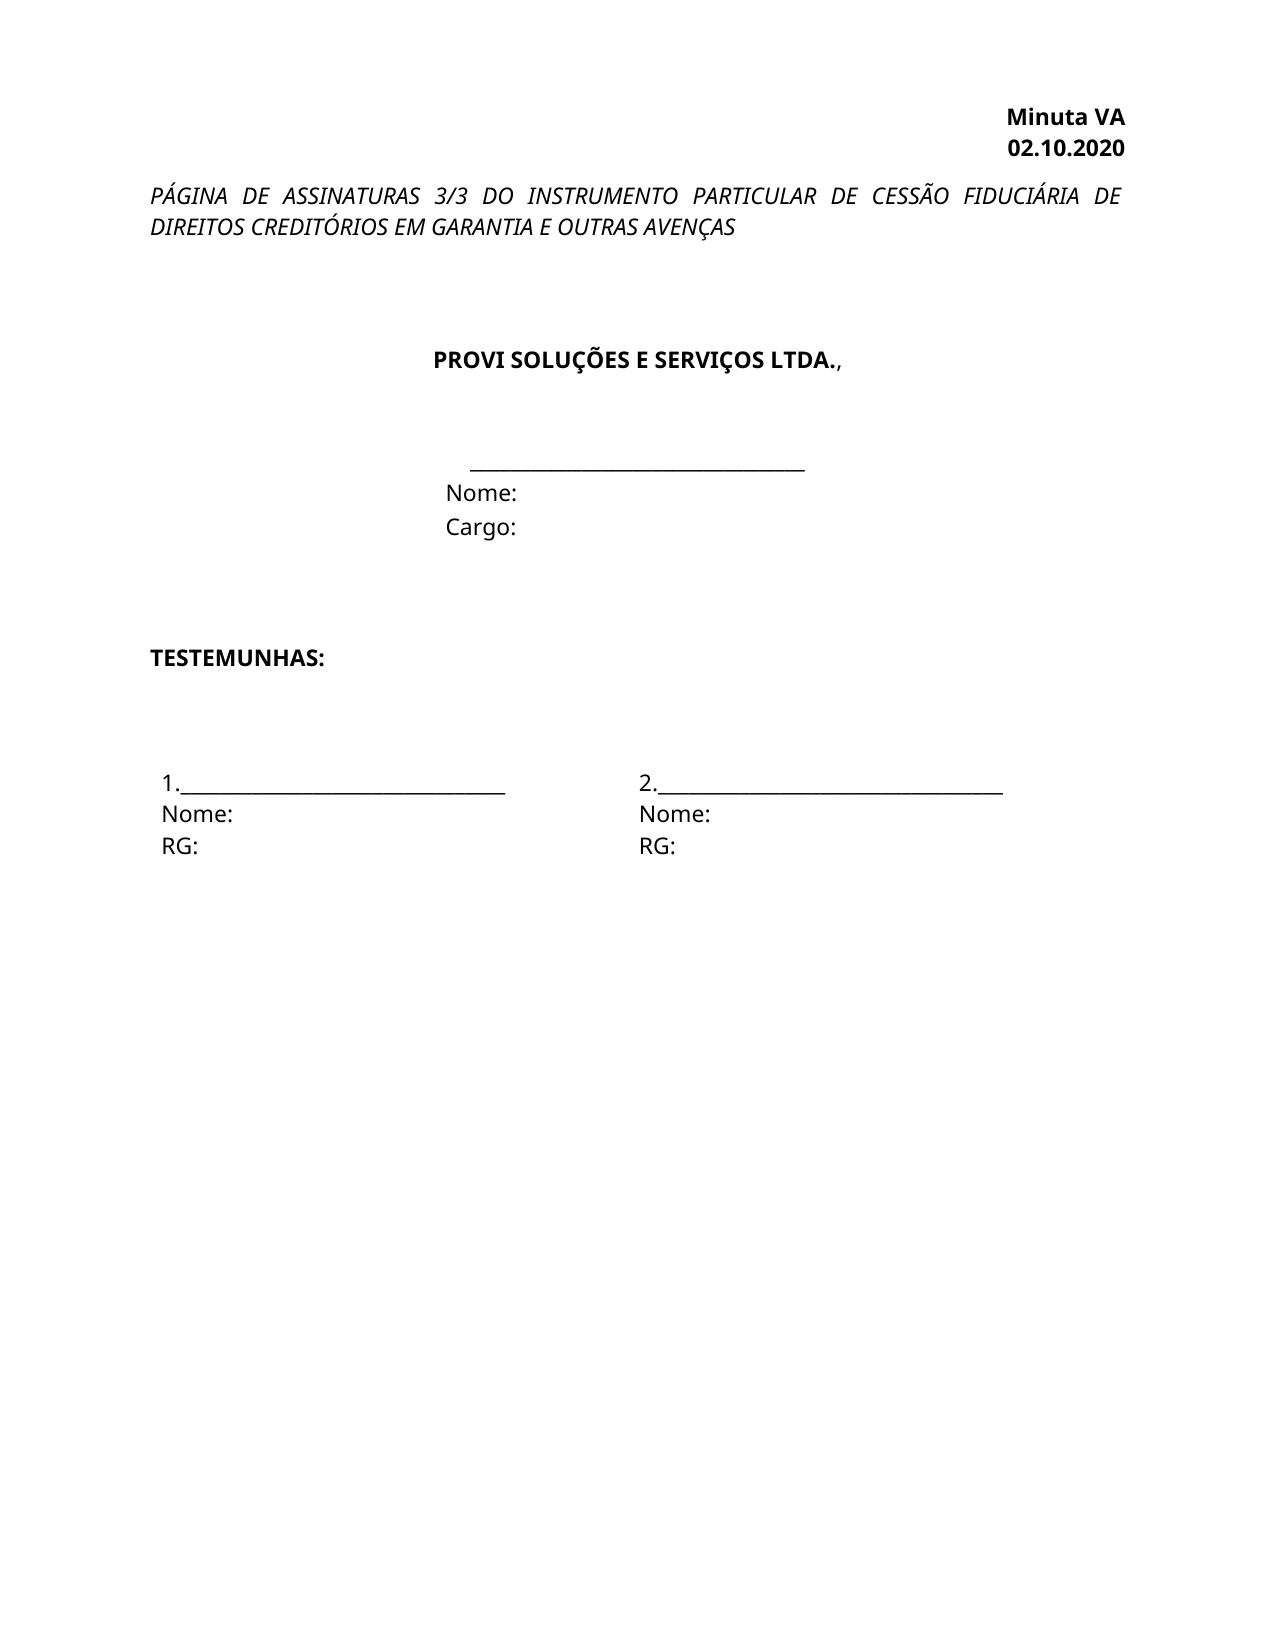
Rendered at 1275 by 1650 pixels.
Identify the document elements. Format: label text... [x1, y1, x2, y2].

table_cell Nome: [628, 798, 1105, 829]
text PÁGINA DE ASSINATURAS 3/3 DO INSTRUMENTO PARTICULAR DE CESSÃO FIDUCIÁRIA DE DIREITOS CREDITÓRIOS EM GARANTIA E OUTRAS AVENÇAS [150, 179, 1125, 242]
text Nome: [372, 475, 1125, 508]
text _________________________________ [150, 442, 1125, 475]
table_cell RG: [150, 829, 627, 860]
table_header 1.________________________________ [150, 767, 627, 798]
table_header 2.__________________________________ [628, 767, 1105, 798]
table_cell Nome: [150, 798, 627, 829]
text TESTEMUNHAS: [150, 642, 1125, 673]
text PROVI SOLUÇÕES E SERVIÇOS LTDA., [150, 342, 1125, 375]
text Cargo: [372, 508, 1125, 542]
table_cell RG: [628, 829, 1105, 860]
